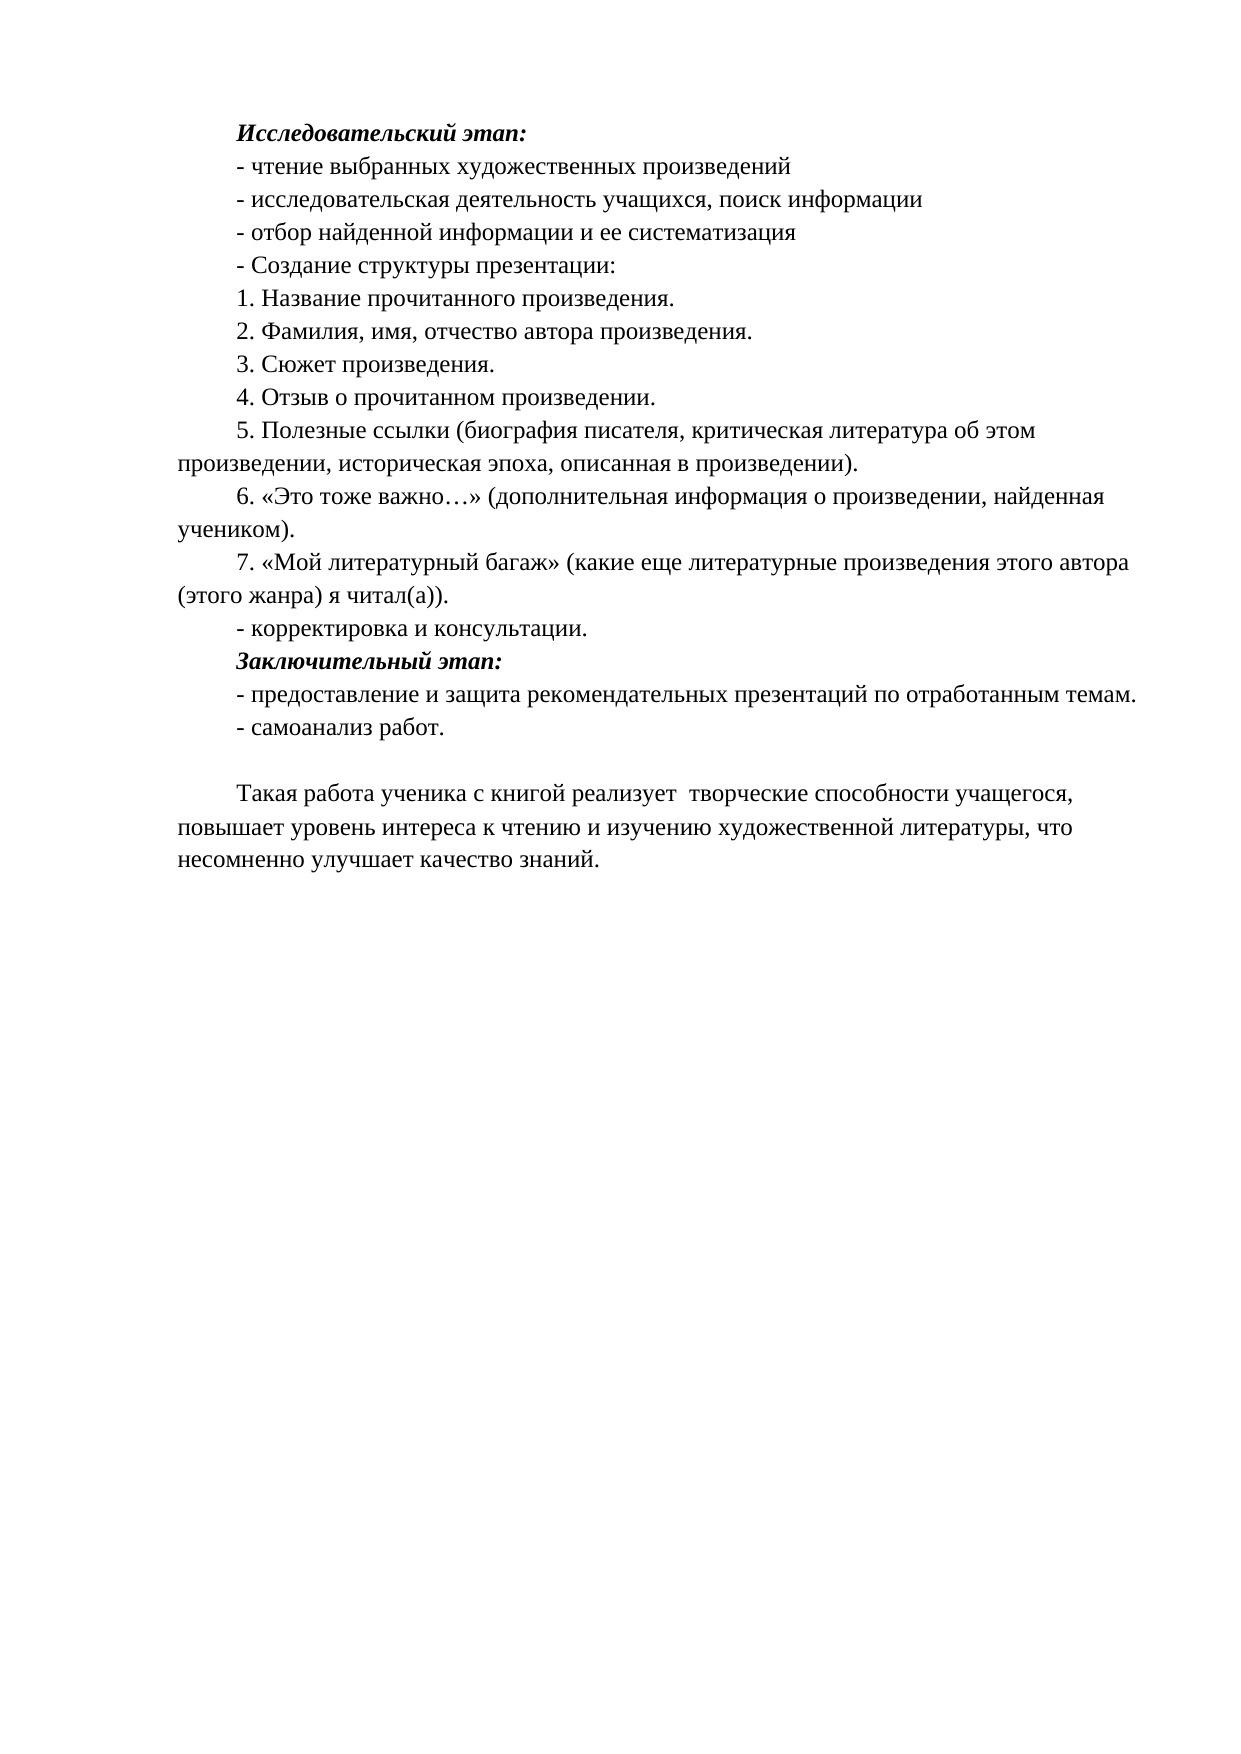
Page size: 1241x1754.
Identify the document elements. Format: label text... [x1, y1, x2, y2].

list 2. Фамилия, имя, отчество автора произведения. [177, 316, 1152, 345]
list - предоставление и защита рекомендательных презентаций по отработанным темам. [177, 679, 1152, 708]
list 3. Сюжет произведения. [177, 349, 1152, 378]
list - исследовательская деятельность учащихся, поиск информации [177, 184, 1152, 213]
list - чтение выбранных художественных произведений [177, 151, 1152, 180]
list - самоанализ работ. [177, 712, 1152, 741]
list Такая работа ученика с книгой реализует творческие способности учащегося, повышает уровень интереса к чтению и изучению художественной литературы, что несомненно улучшает качество знаний. [177, 778, 1152, 873]
list 7. «Мой литературный багаж» (какие еще литературные произведения этого автора (этого жанра) я читал(а)). [177, 547, 1152, 609]
list Исследовательский этап: [177, 118, 1152, 147]
list 4. Отзыв о прочитанном произведении. [177, 382, 1152, 411]
list - Создание структуры презентации: [177, 250, 1152, 279]
list 6. «Это тоже важно…» (дополнительная информация о произведении, найденная учеником). [177, 481, 1152, 543]
list 1. Название прочитанного произведения. [177, 283, 1152, 312]
list - корректировка и консультации. [177, 613, 1152, 642]
list - отбор найденной информации и ее систематизация [177, 217, 1152, 246]
list Заключительный этап: [177, 646, 1152, 675]
list 5. Полезные ссылки (биография писателя, критическая литература об этом произведении, историческая эпоха, описанная в произведении). [177, 415, 1152, 477]
